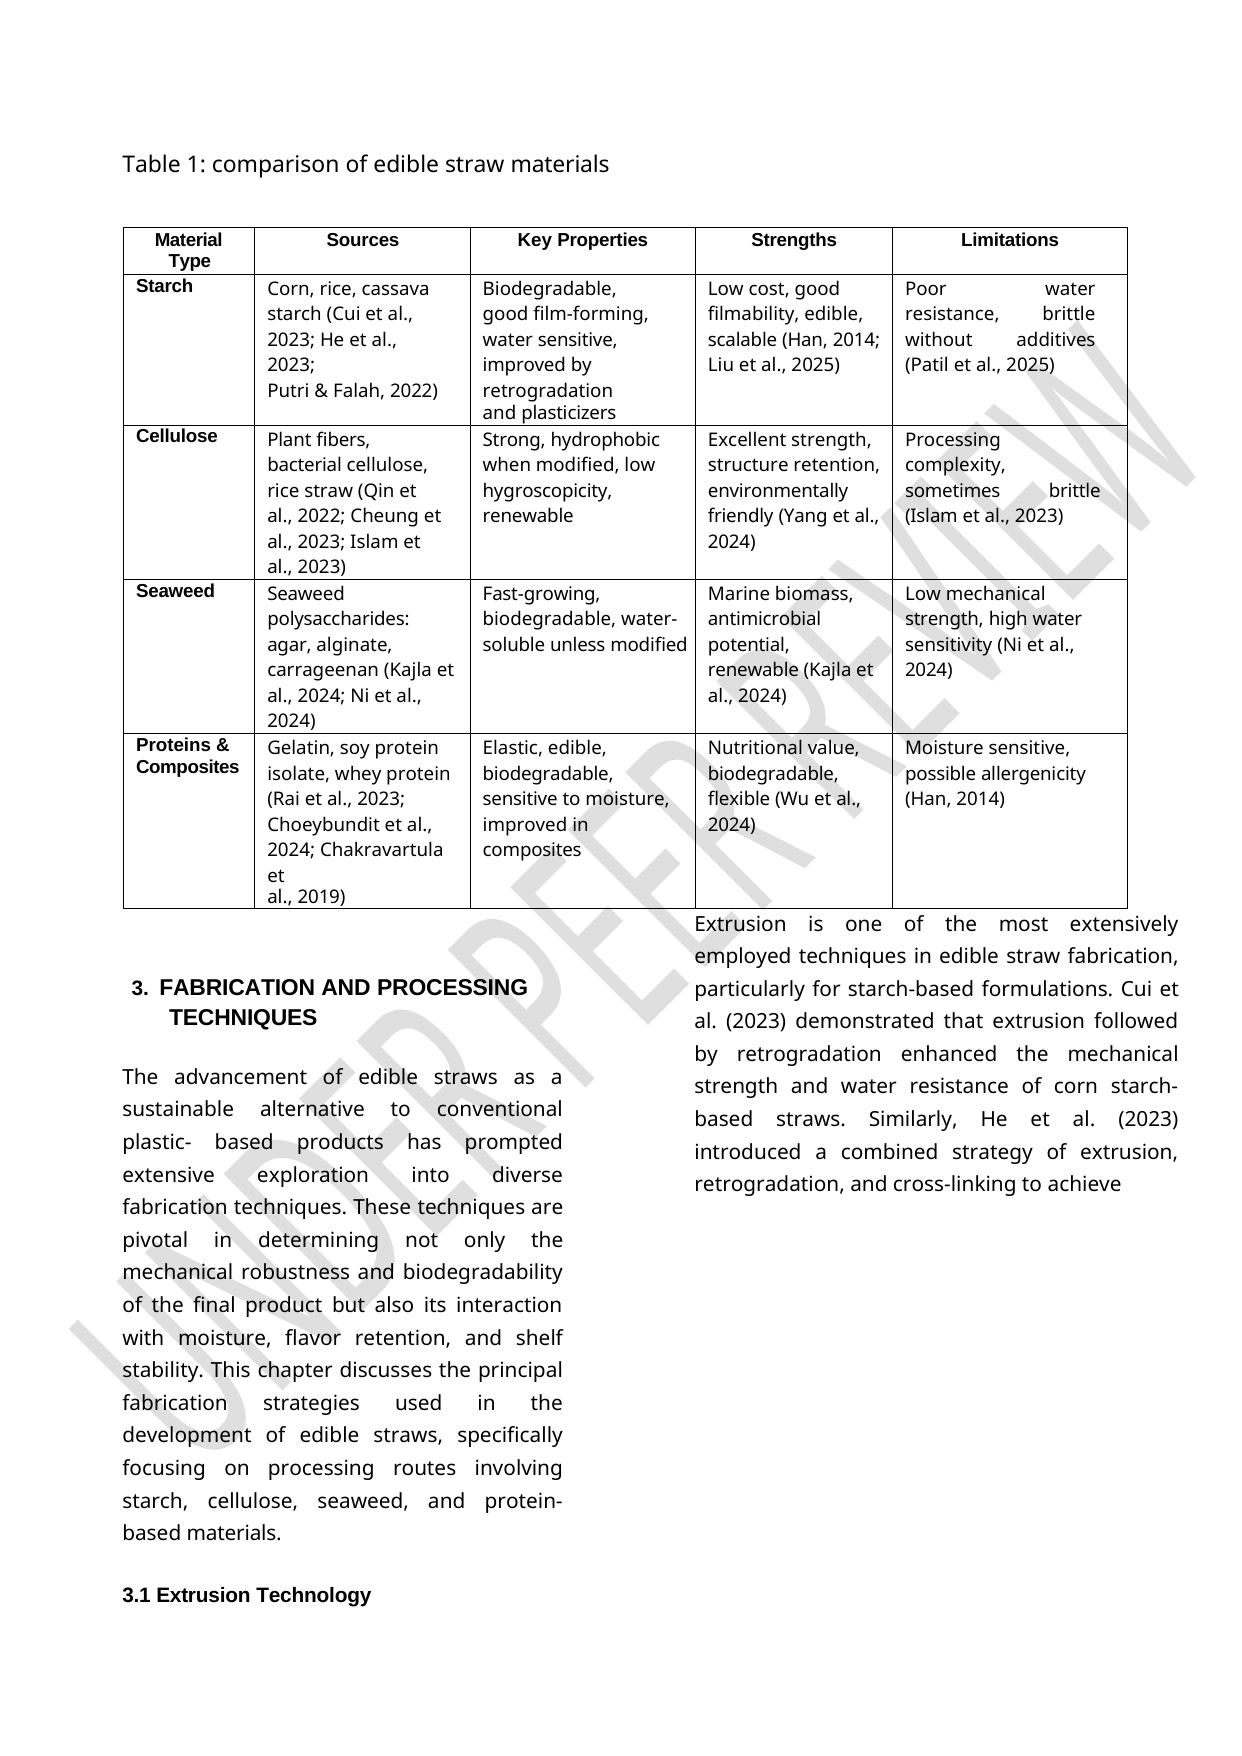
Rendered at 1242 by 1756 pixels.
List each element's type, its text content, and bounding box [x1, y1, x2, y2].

text The advancement of edible straws as a sustainable alternative to conventional plastic- based products has prompted extensive exploration into diverse fabrication techniques. These techniques are pivotal in determining not only the mechanical robustness and biodegradability of the final product but also its interaction with moisture, flavor retention, and shelf stability. This chapter discusses the principal fabrication strategies used in the development of edible straws, specifically focusing on processing routes involving starch, cellulose, seaweed, and protein-based materials. [122, 1062, 563, 1547]
table_cell Biodegradable, good film-forming, water sensitive, improved by retrogradation and plasticizers [471, 275, 695, 425]
table_cell Starch [124, 275, 254, 425]
text Extrusion is one of the most extensively employed techniques in edible straw fabrication, particularly for starch-based formulations. Cui et al. (2023) demonstrated that extrusion followed by retrogradation enhanced the mechanical strength and water resistance of corn starch- based straws. Similarly, He et al. (2023) introduced a combined strategy of extrusion, retrogradation, and cross-linking to achieve [694, 909, 1179, 1198]
table_header Key Properties [471, 228, 695, 274]
table_cell Corn, rice, cassava starch (Cui et al., 2023; He et al., 2023; Putri & Falah, 2022) [255, 275, 470, 425]
table_cell Proteins & Composites [124, 734, 254, 908]
table_cell Poor water resistance, brittle without additives (Patil et al., 2025) [893, 275, 1127, 425]
table_cell Seaweed polysaccharides: agar, alginate, carrageenan (Kajla et al., 2024; Ni et al., 2024) [255, 580, 470, 733]
subtitle Extrusion Technology [122, 1583, 567, 1607]
table_cell Fast-growing, biodegradable, water- soluble unless modified [471, 580, 695, 733]
table_cell Seaweed [124, 580, 254, 733]
table_header Limitations [893, 228, 1127, 274]
table_cell Moisture sensitive, possible allergenicity (Han, 2014) [893, 734, 1127, 908]
subtitle FABRICATION AND PROCESSING TECHNIQUES [131, 974, 529, 1031]
table_header Strengths [696, 228, 892, 274]
text Table 1: comparison of edible straw materials [122, 148, 1183, 179]
table_cell Elastic, edible, biodegradable, sensitive to moisture, improved in composites [471, 734, 695, 908]
table_cell Strong, hydrophobic when modified, low hygroscopicity, renewable [471, 426, 695, 579]
table_cell Gelatin, soy protein isolate, whey protein (Rai et al., 2023; Choeybundit et al., 2024; Chakravartula et al., 2019) [255, 734, 470, 908]
table_cell Nutritional value, biodegradable, flexible (Wu et al., 2024) [696, 734, 892, 908]
table_cell Low cost, good filmability, edible, scalable (Han, 2014; Liu et al., 2025) [696, 275, 892, 425]
table_header Material Type [124, 228, 254, 274]
table_cell Excellent strength, structure retention, environmentally friendly (Yang et al., 2024) [696, 426, 892, 579]
table_header Sources [255, 228, 470, 274]
table_cell Plant fibers, bacterial cellulose, rice straw (Qin et al., 2022; Cheung et al., 2023; Islam et al., 2023) [255, 426, 470, 579]
table_cell Cellulose [124, 426, 254, 579]
table_cell Processing complexity, sometimes brittle (Islam et al., 2023) [893, 426, 1127, 579]
table_cell Marine biomass, antimicrobial potential, renewable (Kajla et al., 2024) [696, 580, 892, 733]
table_cell Low mechanical strength, high water sensitivity (Ni et al., 2024) [893, 580, 1127, 733]
